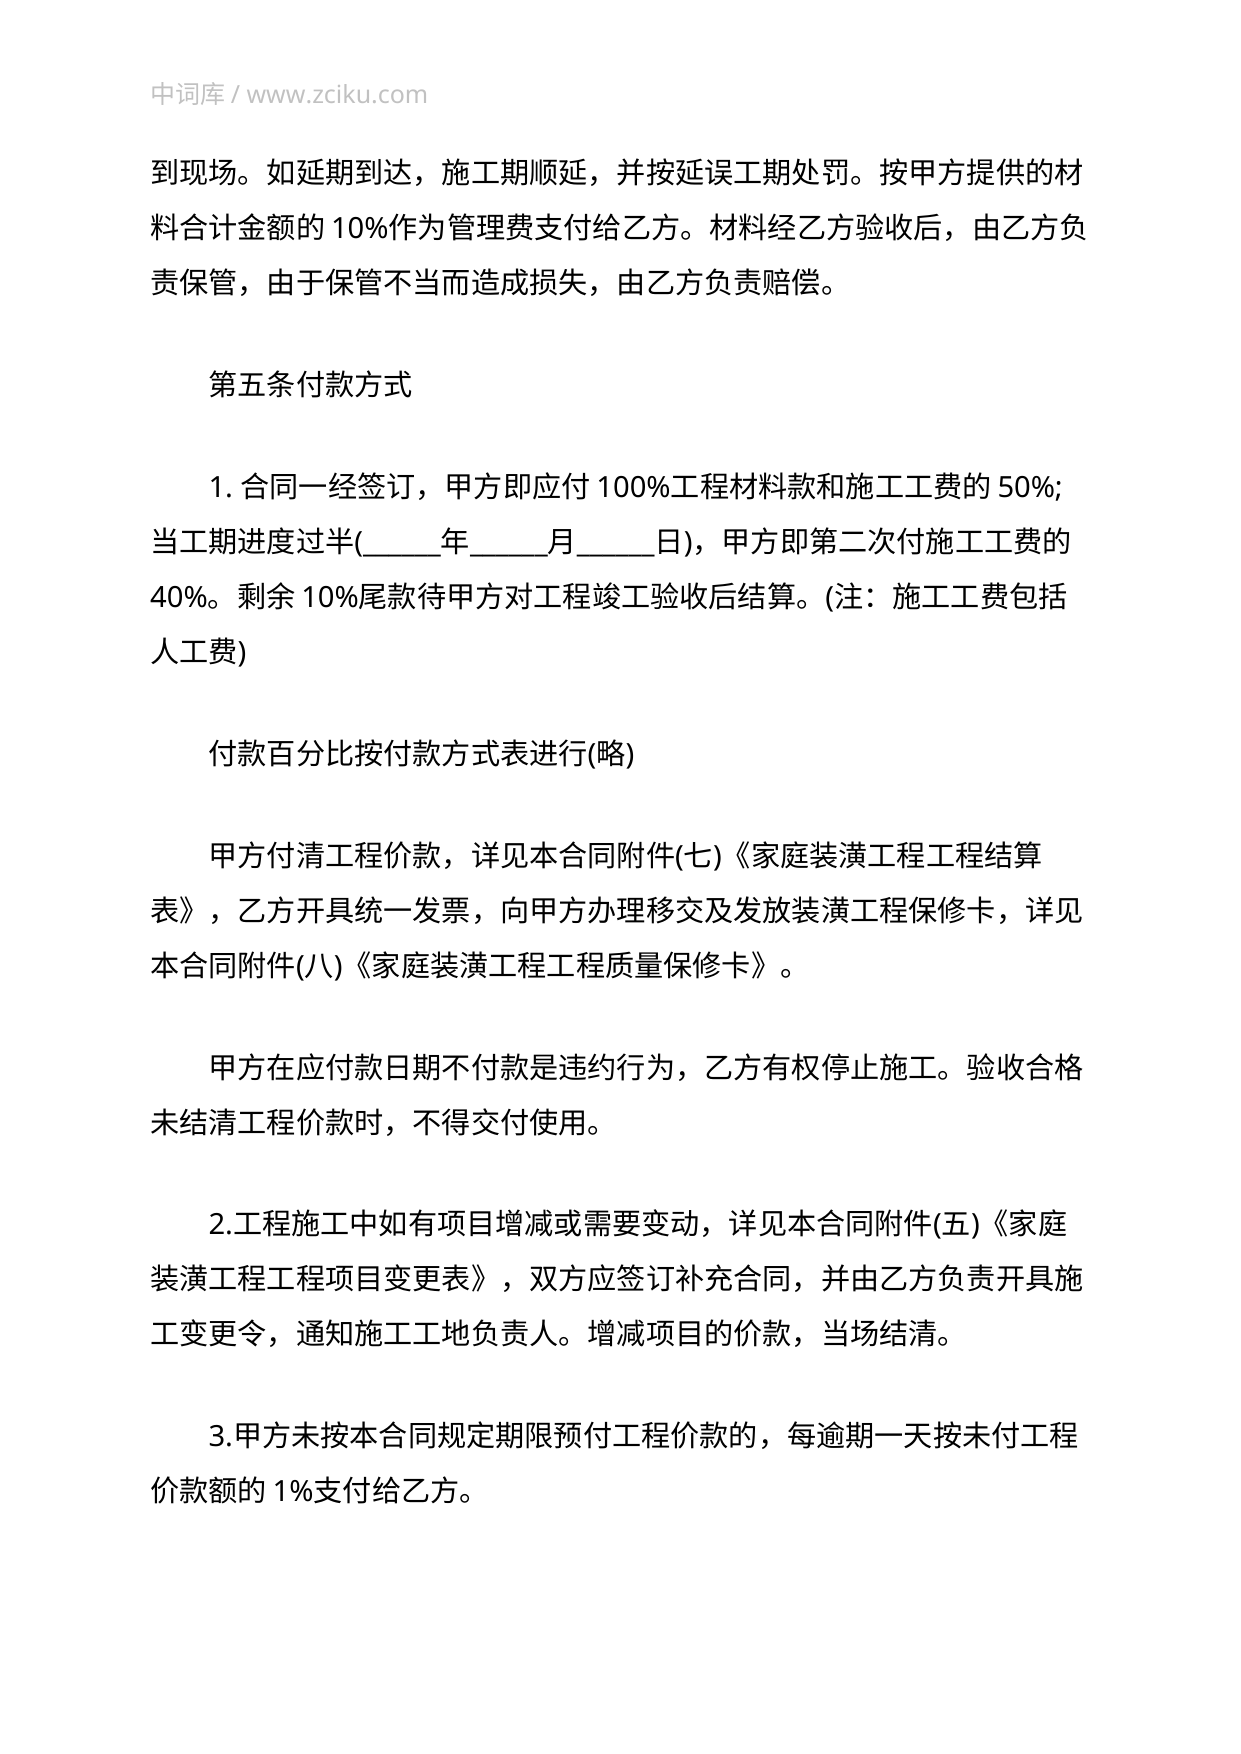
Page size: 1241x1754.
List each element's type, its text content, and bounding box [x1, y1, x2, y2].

text 甲方在应付款日期不付款是违约行为，乙方有权停止施工。验收合格未结清工程价款时，不得交付使用。 [150, 1044, 1090, 1141]
text 2.工程施工中如有项目增减或需要变动，详见本合同附件(五)《家庭装潢工程工程项目变更表》，双方应签订补充合同，并由乙方负责开具施工变更令，通知施工工地负责人。增减项目的价款，当场结清。 [150, 1201, 1090, 1353]
text 第五条付款方式 [150, 362, 1090, 404]
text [150, 150, 1090, 302]
text 甲方付清工程价款，详见本合同附件(七)《家庭装潢工程工程结算表》，乙方开具统一发票，向甲方办理移交及发放装潢工程保修卡，详见本合同附件(八)《家庭装潢工程工程质量保修卡》。 [150, 832, 1090, 985]
text 付款百分比按付款方式表进行(略) [150, 730, 1090, 773]
text 3.甲方未按本合同规定期限预付工程价款的，每逾期一天按未付工程价款额的1%支付给乙方。 [150, 1413, 1090, 1510]
text 1. 合同一经签订，甲方即应付100%工程材料款和施工工费的50%;当工期进度过半(______年______月______日)，甲方即第二次付施工工费的40%。剩余10%尾款待甲方对工程竣工验收后结算。(注：施工工费包括人工费) [150, 463, 1090, 671]
